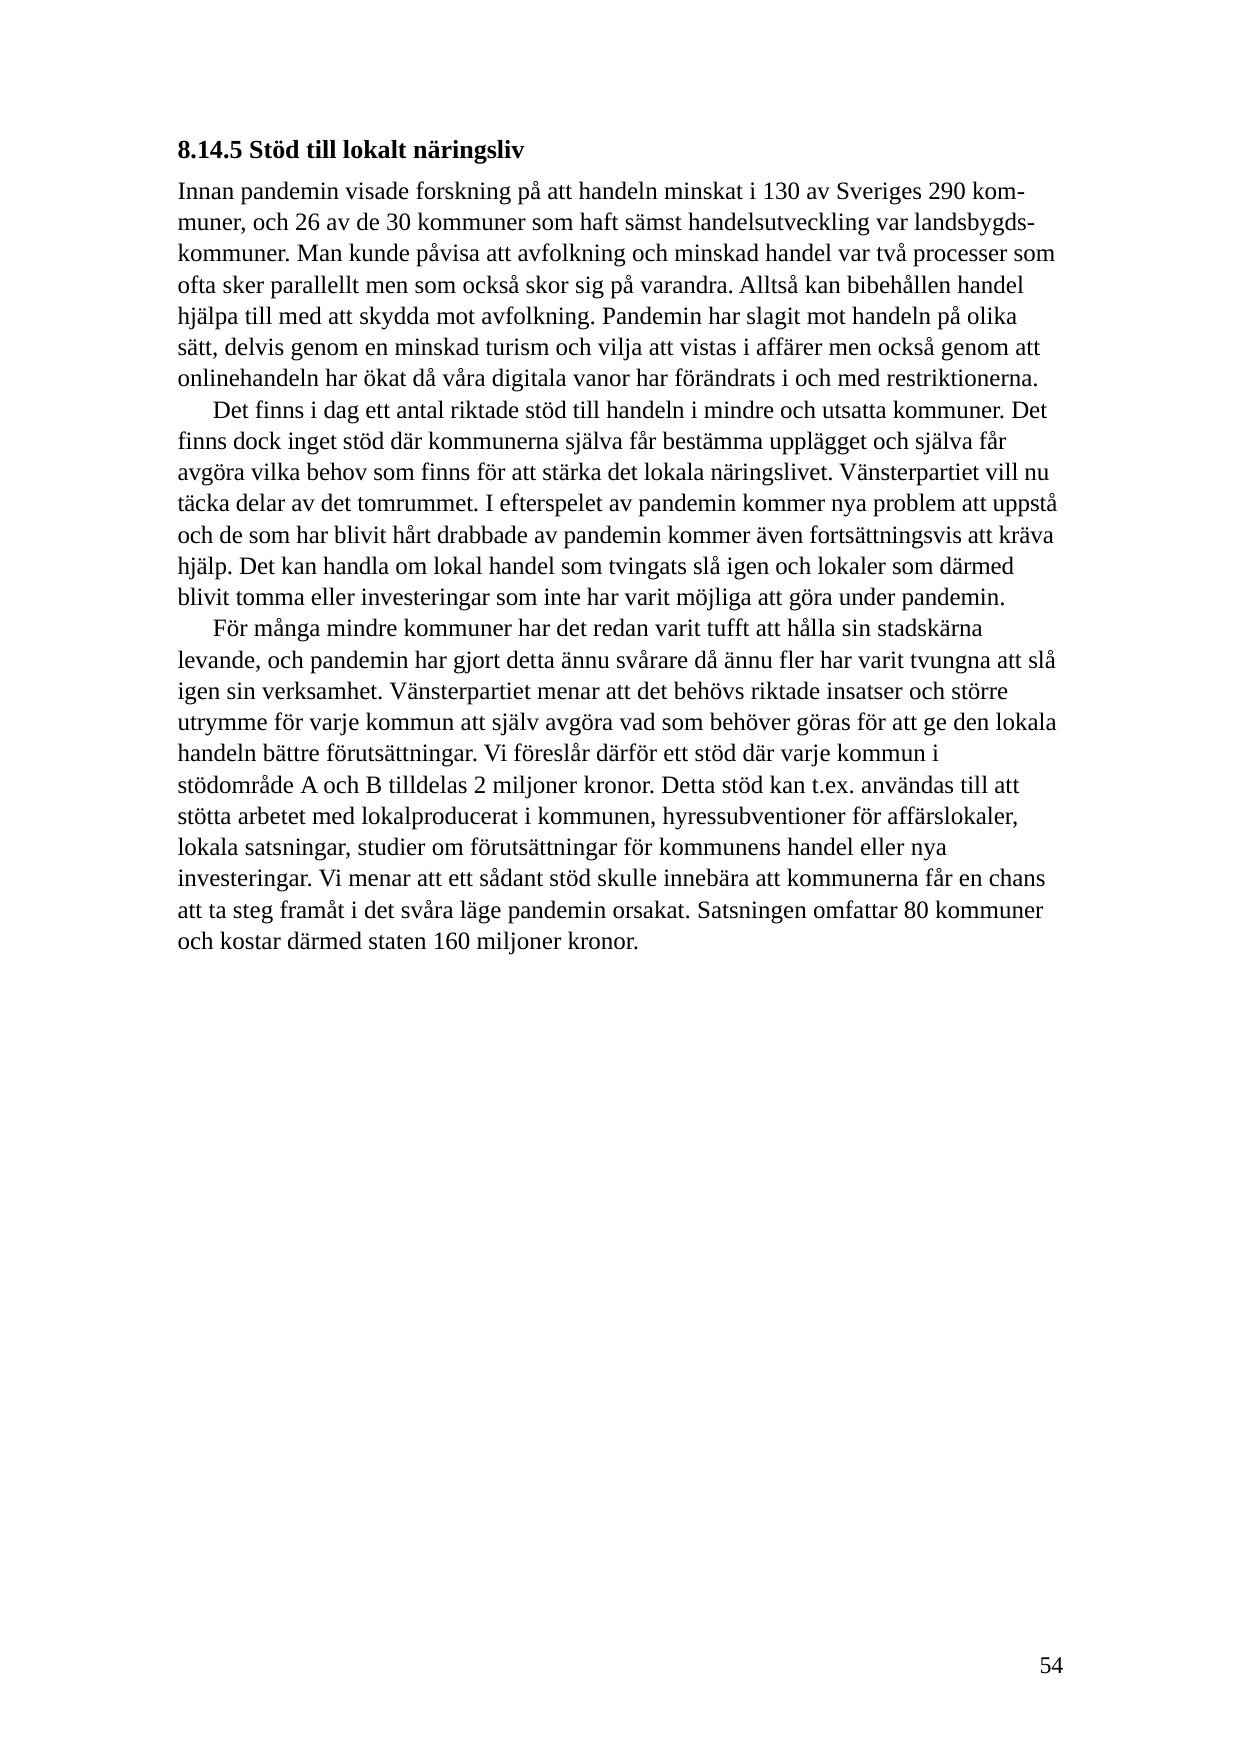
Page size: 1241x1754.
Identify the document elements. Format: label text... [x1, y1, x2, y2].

text Innan pandemin visade forskning på att handeln minskat i 130 av Sveriges 290 kommuner, och 26 av de 30 kommuner som haft sämst handelsutveckling var landsbygdskommuner. Man kunde påvisa att avfolkning och minskad handel var två processer som ofta sker parallellt men som också skor sig på varandra. Alltså kan bibehållen handel hjälpa till med att skydda mot avfolkning. Pandemin har slagit mot handeln på olika sätt, delvis genom en minskad turism och vilja att vistas i affärer men också genom att onlinehandeln har ökat då våra digitala vanor har förändrats i och med restriktionerna. [177, 173, 1063, 392]
text Det finns i dag ett antal riktade stöd till handeln i mindre och utsatta kommuner. Det finns dock inget stöd där kommunerna själva får bestämma upplägget och själva får avgöra vilka behov som finns för att stärka det lokala näringslivet. Vänsterpartiet vill nu täcka delar av det tomrummet. I efterspelet av pandemin kommer nya problem att uppstå och de som har blivit hårt drabbade av pandemin kommer även fortsättningsvis att kräva hjälp. Det kan handla om lokal handel som tvingats slå igen och lokaler som därmed blivit tomma eller investeringar som inte har varit möjliga att göra under pandemin. [177, 392, 1063, 611]
text Stöd till lokalt näringsliv [177, 134, 1063, 165]
text För många mindre kommuner har det redan varit tufft att hålla sin stadskärna levande, och pandemin har gjort detta ännu svårare då ännu fler har varit tvungna att slå igen sin verksamhet. Vänsterpartiet menar att det behövs riktade insatser och större utrymme för varje kommun att själv avgöra vad som behöver göras för att ge den lokala handeln bättre förutsättningar. Vi föreslår därför ett stöd där varje kommun i stödområde A och B tilldelas 2 miljoner kronor. Detta stöd kan t.ex. användas till att stötta arbetet med lokalproducerat i kommunen, hyressubventioner för affärslokaler, lokala satsningar, studier om förutsättningar för kommunens handel eller nya investeringar. Vi menar att ett sådant stöd skulle innebära att kommunerna får en chans att ta steg framåt i det svåra läge pandemin orsakat. Satsningen omfattar 80 kommuner och kostar därmed staten 160 miljoner kronor. [177, 611, 1063, 955]
